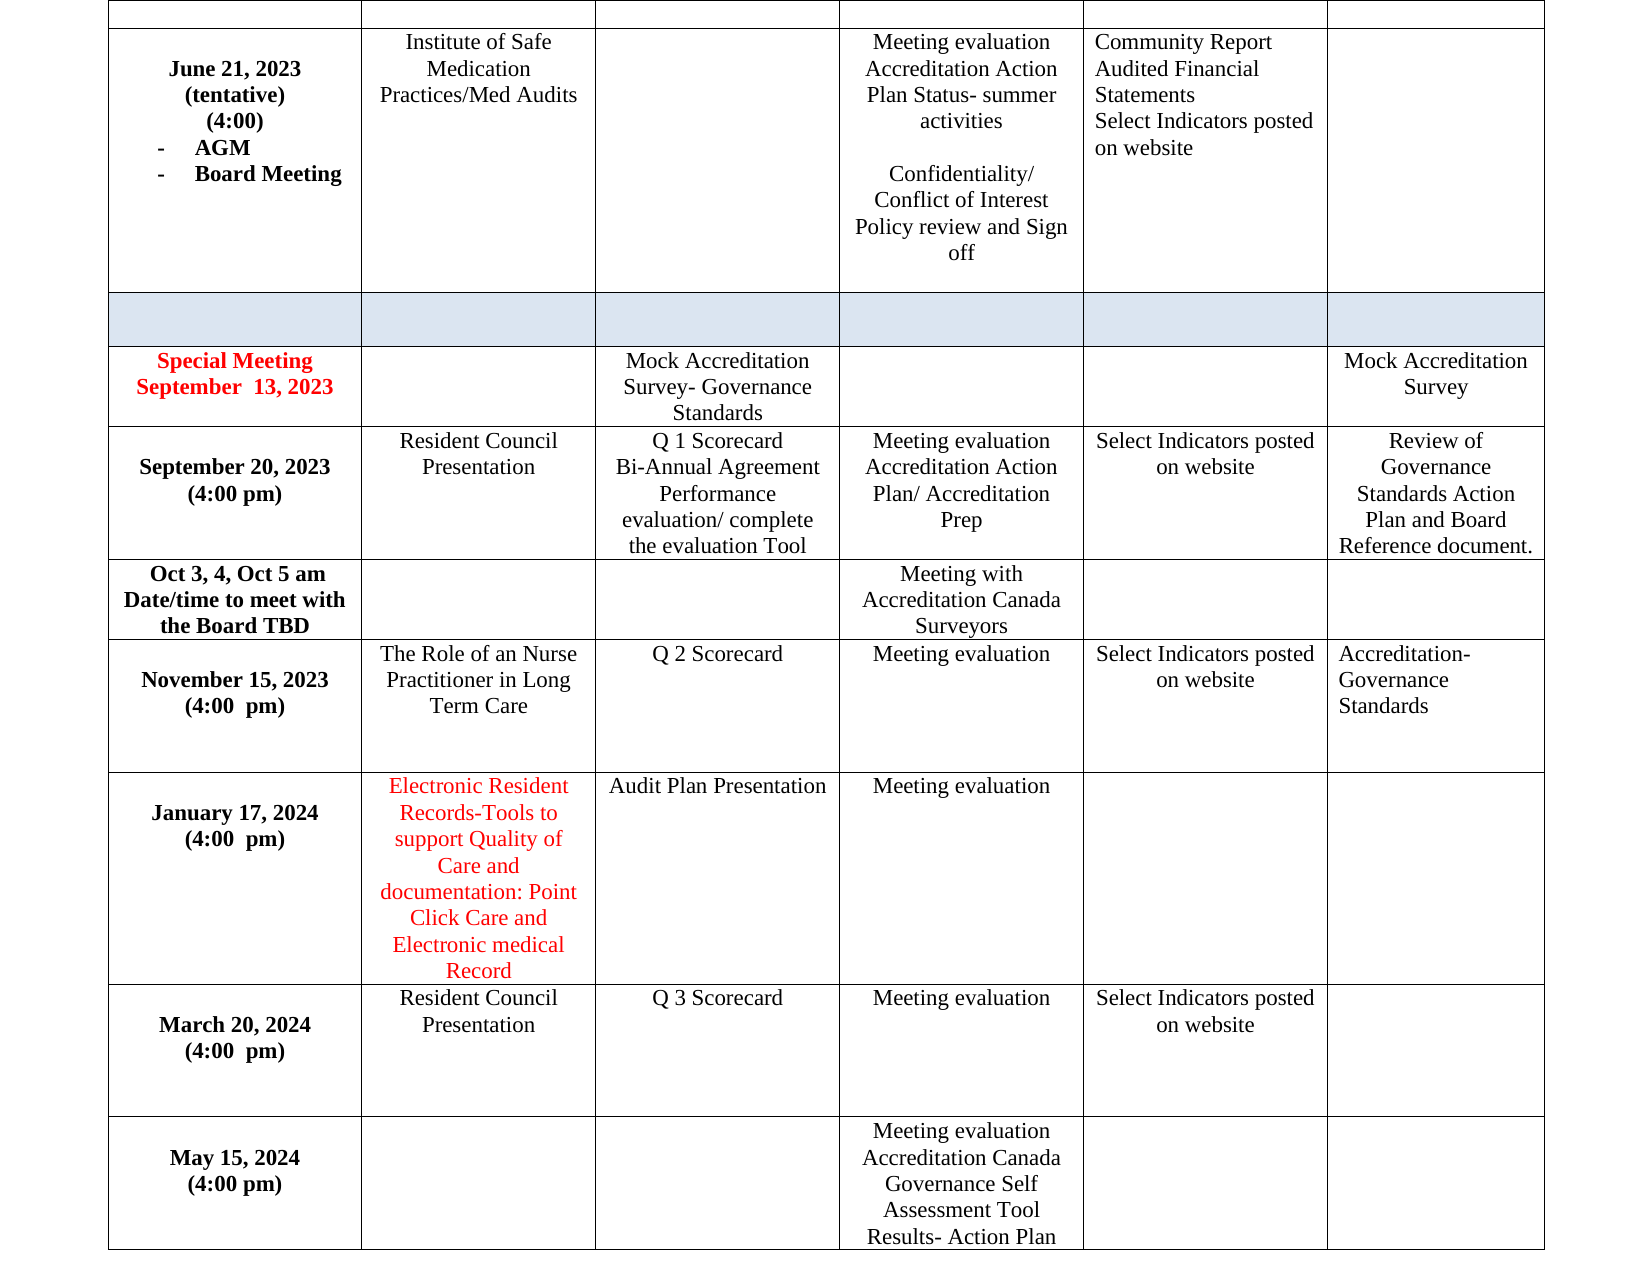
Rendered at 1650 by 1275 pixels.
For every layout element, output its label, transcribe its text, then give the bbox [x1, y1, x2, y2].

table_cell [596, 293, 839, 346]
table_cell [1084, 293, 1327, 346]
table_cell [362, 293, 595, 346]
table_cell [840, 347, 1083, 426]
table_cell Institute of Safe Medication Practices/Med Audits [362, 29, 595, 292]
table_cell June 21, 2023 (tentative) (4:00) AGM Board Meeting [109, 29, 361, 292]
table_cell [1084, 1, 1327, 27]
table_cell [362, 560, 595, 639]
table_cell Meeting evaluation [840, 640, 1083, 772]
table_cell [1328, 773, 1544, 983]
table_cell [109, 293, 361, 346]
table_cell [840, 293, 1083, 346]
table_cell Accreditation- Governance Standards [1328, 640, 1544, 772]
table_cell [1084, 347, 1327, 426]
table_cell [109, 1, 361, 27]
table_cell Electronic Resident Records-Tools to support Quality of Care and documentation: Point Click Care and Electronic medical Record [362, 773, 595, 983]
table_cell [362, 1, 595, 27]
table_cell Q 1 Scorecard Bi-Annual Agreement Performance evaluation/ complete the evaluation Tool [596, 427, 839, 559]
table_cell [1084, 560, 1327, 639]
table_cell [1328, 1, 1544, 27]
table_cell Q 2 Scorecard [596, 640, 839, 772]
table_cell [362, 347, 595, 426]
table_cell Meeting evaluation Accreditation Action Plan/ Accreditation Prep [840, 427, 1083, 559]
table_cell Oct 3, 4, Oct 5 am Date/time to meet with the Board TBD [109, 560, 361, 639]
table_cell Meeting with Accreditation Canada Surveyors [840, 560, 1083, 639]
table_cell Select Indicators posted on website [1084, 640, 1327, 772]
table_cell [596, 1117, 839, 1249]
table_cell Resident Council Presentation [362, 427, 595, 559]
table_cell November 15, 2023 (4:00 pm) [109, 640, 361, 772]
table_cell Meeting evaluation [840, 773, 1083, 983]
table_cell Meeting evaluation [840, 985, 1083, 1116]
table_cell March 20, 2024 (4:00 pm) [109, 985, 361, 1116]
table_cell September 20, 2023 (4:00 pm) [109, 427, 361, 559]
table_cell Resident Council Presentation [362, 985, 595, 1116]
table_cell The Role of an Nurse Practitioner in Long Term Care [362, 640, 595, 772]
table_cell Mock Accreditation Survey [1328, 347, 1544, 426]
table_cell Select Indicators posted on website [1084, 427, 1327, 559]
table_cell Q 3 Scorecard [596, 985, 839, 1116]
table_cell [840, 1, 1083, 27]
table_cell [1084, 1117, 1327, 1249]
table_cell Review of Governance Standards Action Plan and Board Reference document. [1328, 427, 1544, 559]
table_cell [1328, 560, 1544, 639]
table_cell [109, 1117, 361, 1249]
table_cell [596, 560, 839, 639]
table_cell Select Indicators posted on website [1084, 985, 1327, 1116]
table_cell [596, 1, 839, 27]
table_cell Community Report Audited Financial Statements Select Indicators posted on website [1084, 29, 1327, 292]
table_cell [362, 1117, 595, 1249]
table_cell [1328, 29, 1544, 292]
table_cell Audit Plan Presentation [596, 773, 839, 983]
table_cell January 17, 2024 (4:00 pm) [109, 773, 361, 983]
table_cell [1328, 985, 1544, 1116]
table_cell Mock Accreditation Survey- Governance Standards [596, 347, 839, 426]
table_cell [1328, 293, 1544, 346]
table_cell Meeting evaluation Accreditation Action Plan Status- summer activities Confidentiality/ Conflict of Interest Policy review and Sign off [840, 29, 1083, 292]
table_cell [596, 29, 839, 292]
table_cell [1084, 773, 1327, 983]
table_cell [1328, 1117, 1544, 1249]
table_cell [840, 1117, 1083, 1249]
table_cell Special Meeting September 13, 2023 [109, 347, 361, 426]
